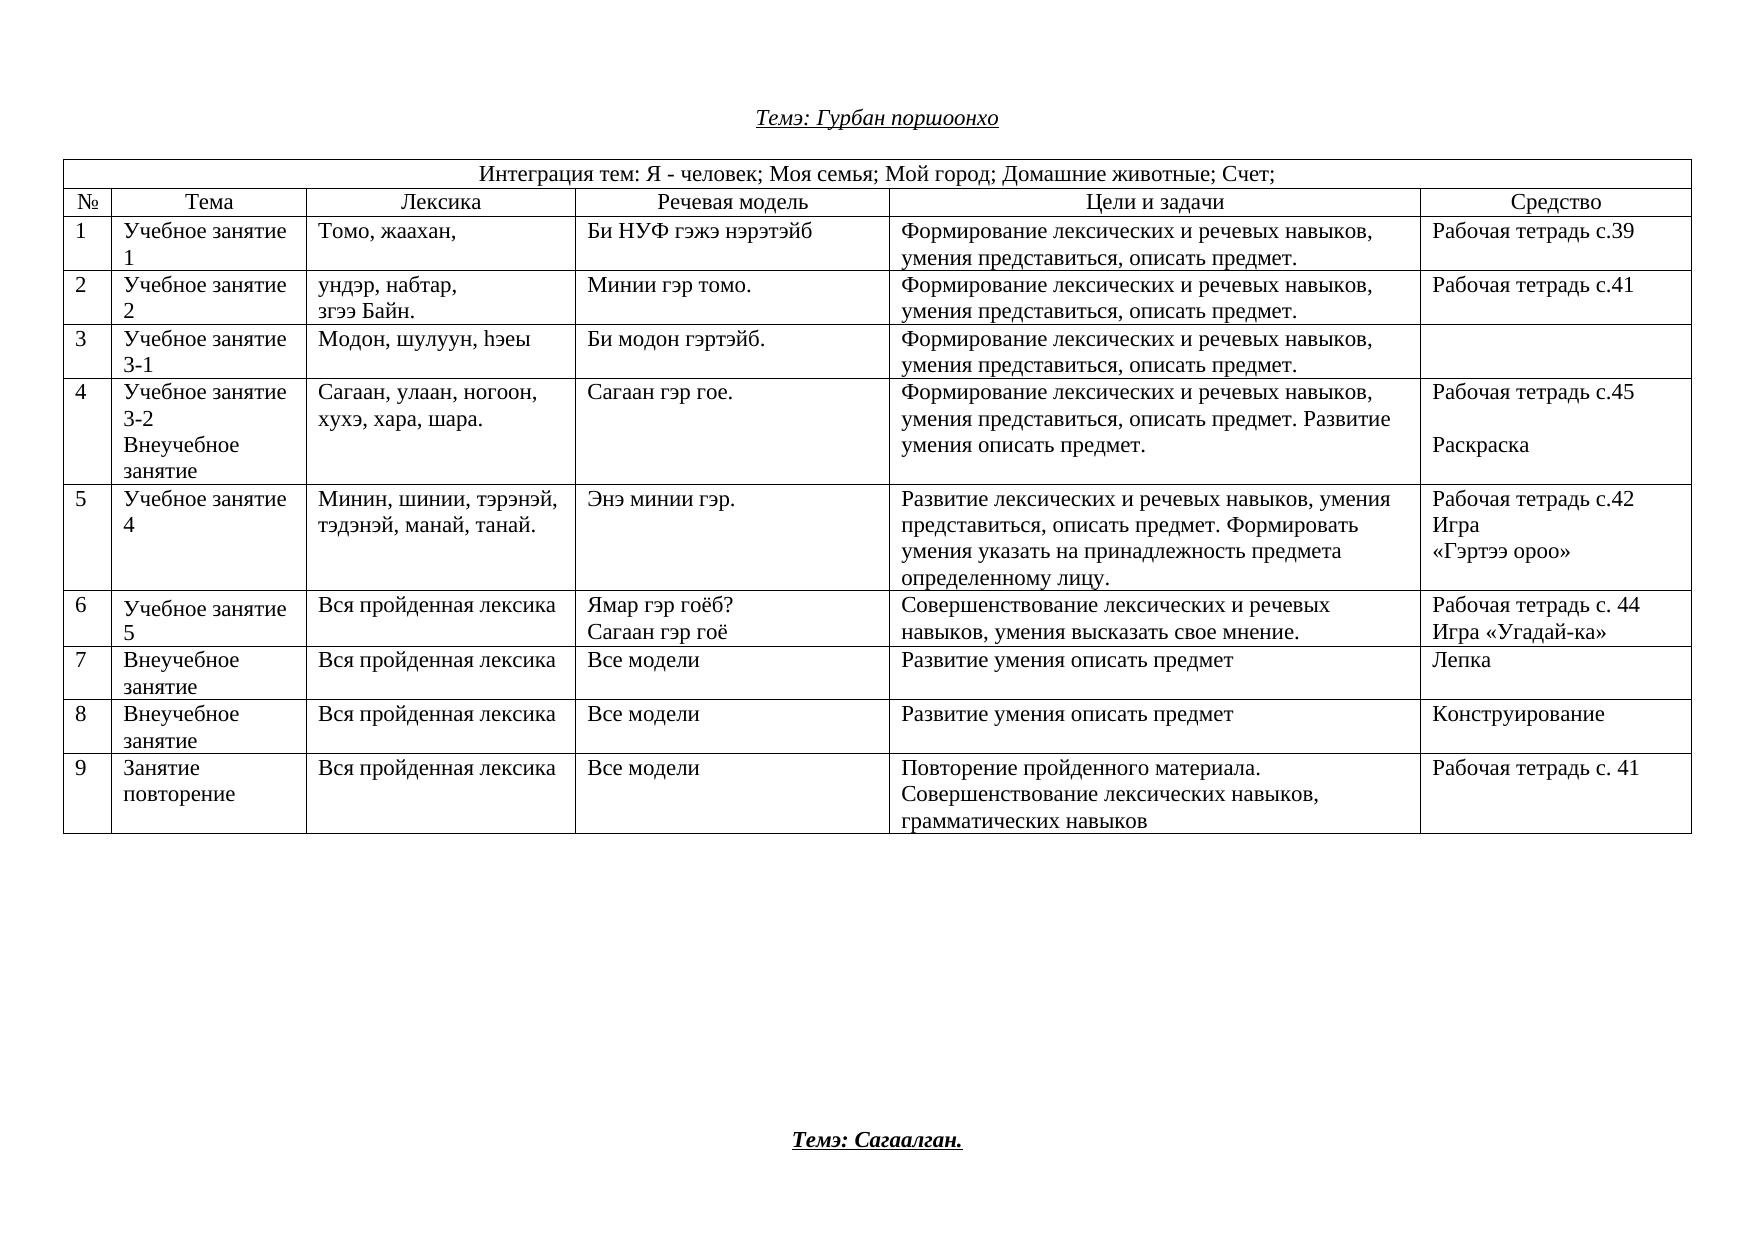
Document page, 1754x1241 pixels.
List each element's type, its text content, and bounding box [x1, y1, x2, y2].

table_cell 5 [64, 485, 111, 590]
table_cell Сагаан гэр гое. [576, 379, 889, 484]
table_cell Учебное занятие 2 [112, 271, 306, 324]
table_cell Учебное занятие 3-2 Внеучебное занятие [112, 379, 306, 484]
text Темэ: Сагаалган. [75, 1126, 1679, 1152]
table_cell Учебное занятие 5 [112, 591, 306, 646]
table_cell Рабочая тетрадь с.39 [1421, 217, 1691, 270]
table_cell Конструирование [1421, 700, 1691, 753]
table_cell Учебное занятие 1 [112, 217, 306, 270]
table_cell Совершенствование лексических и речевых навыков, умения высказать свое мнение. [890, 591, 1420, 646]
table_cell Все модели [576, 754, 889, 833]
table_cell 2 [64, 271, 111, 324]
table_cell Средство [1421, 189, 1691, 216]
table_cell Модон, шулуун, hэеы [307, 325, 575, 377]
table_cell Формирование лексических и речевых навыков, умения представиться, описать предмет. Развитие умения описать предмет. [890, 379, 1420, 484]
table_cell Занятие повторение [112, 754, 306, 833]
table_cell Рабочая тетрадь с.45 Раскраска [1421, 379, 1691, 484]
table_cell Лепка [1421, 647, 1691, 699]
table_cell Томо, жаахан, [307, 217, 575, 270]
table_cell Учебное занятие 4 [112, 485, 306, 590]
table_cell Формирование лексических и речевых навыков, умения представиться, описать предмет. [890, 271, 1420, 324]
table_cell Минии гэр томо. [576, 271, 889, 324]
table_cell ундэр, набтар, згээ Байн. [307, 271, 575, 324]
table_cell Рабочая тетрадь с. 41 [1421, 754, 1691, 833]
table_cell Минин, шинии, тэрэнэй, тэдэнэй, манай, танай. [307, 485, 575, 590]
table_cell Речевая модель [576, 189, 889, 216]
table_cell 7 [64, 647, 111, 699]
table_cell Внеучебное занятие [112, 647, 306, 699]
table_cell Развитие лексических и речевых навыков, умения представиться, описать предмет. Формировать умения указать на принадлежность предмета определенному лицу. [890, 485, 1420, 590]
table_cell Рабочая тетрадь с.42 Игра «Гэртээ ороо» [1421, 485, 1691, 590]
table_cell Все модели [576, 700, 889, 753]
table_cell 3 [64, 325, 111, 377]
table_cell Сагаан, улаан, ногоон, хухэ, хара, шара. [307, 379, 575, 484]
table_cell Ямар гэр гоёб? Сагаан гэр гоё [576, 591, 889, 646]
table_header Интеграция тем: Я - человек; Моя семья; Мой город; Домашние животные; Счет; [64, 160, 1691, 187]
table_cell Развитие умения описать предмет [890, 700, 1420, 753]
table_cell Рабочая тетрадь с. 44 Игра «Угадай-ка» [1421, 591, 1691, 646]
table_cell 1 [64, 217, 111, 270]
table_cell Рабочая тетрадь с.41 [1421, 271, 1691, 324]
table_cell Вся пройденная лексика [307, 647, 575, 699]
table_cell Внеучебное занятие [112, 700, 306, 753]
table_cell № [64, 189, 111, 216]
table_cell 4 [64, 379, 111, 484]
text Темэ: Гурбан поршоонхо [75, 105, 1679, 130]
table_cell Учебное занятие 3-1 [112, 325, 306, 377]
table_cell Тема [112, 189, 306, 216]
table_cell Би модон гэртэйб. [576, 325, 889, 377]
table_cell Все модели [576, 647, 889, 699]
table_cell Формирование лексических и речевых навыков, умения представиться, описать предмет. [890, 217, 1420, 270]
table_cell Формирование лексических и речевых навыков, умения представиться, описать предмет. [890, 325, 1420, 377]
table_cell 8 [64, 700, 111, 753]
table_cell Вся пройденная лексика [307, 754, 575, 833]
table_cell 9 [64, 754, 111, 833]
table_cell Развитие умения описать предмет [890, 647, 1420, 699]
table_cell Цели и задачи [890, 189, 1420, 216]
table_cell Вся пройденная лексика [307, 700, 575, 753]
table_cell Лексика [307, 189, 575, 216]
table_cell 6 [64, 591, 111, 646]
table_cell Повторение пройденного материала. Совершенствование лексических навыков, грамматических навыков [890, 754, 1420, 833]
table_cell [1421, 325, 1691, 377]
table_cell Энэ минии гэр. [576, 485, 889, 590]
table_cell Вся пройденная лексика [307, 591, 575, 646]
table_cell Би НУФ гэжэ нэрэтэйб [576, 217, 889, 270]
